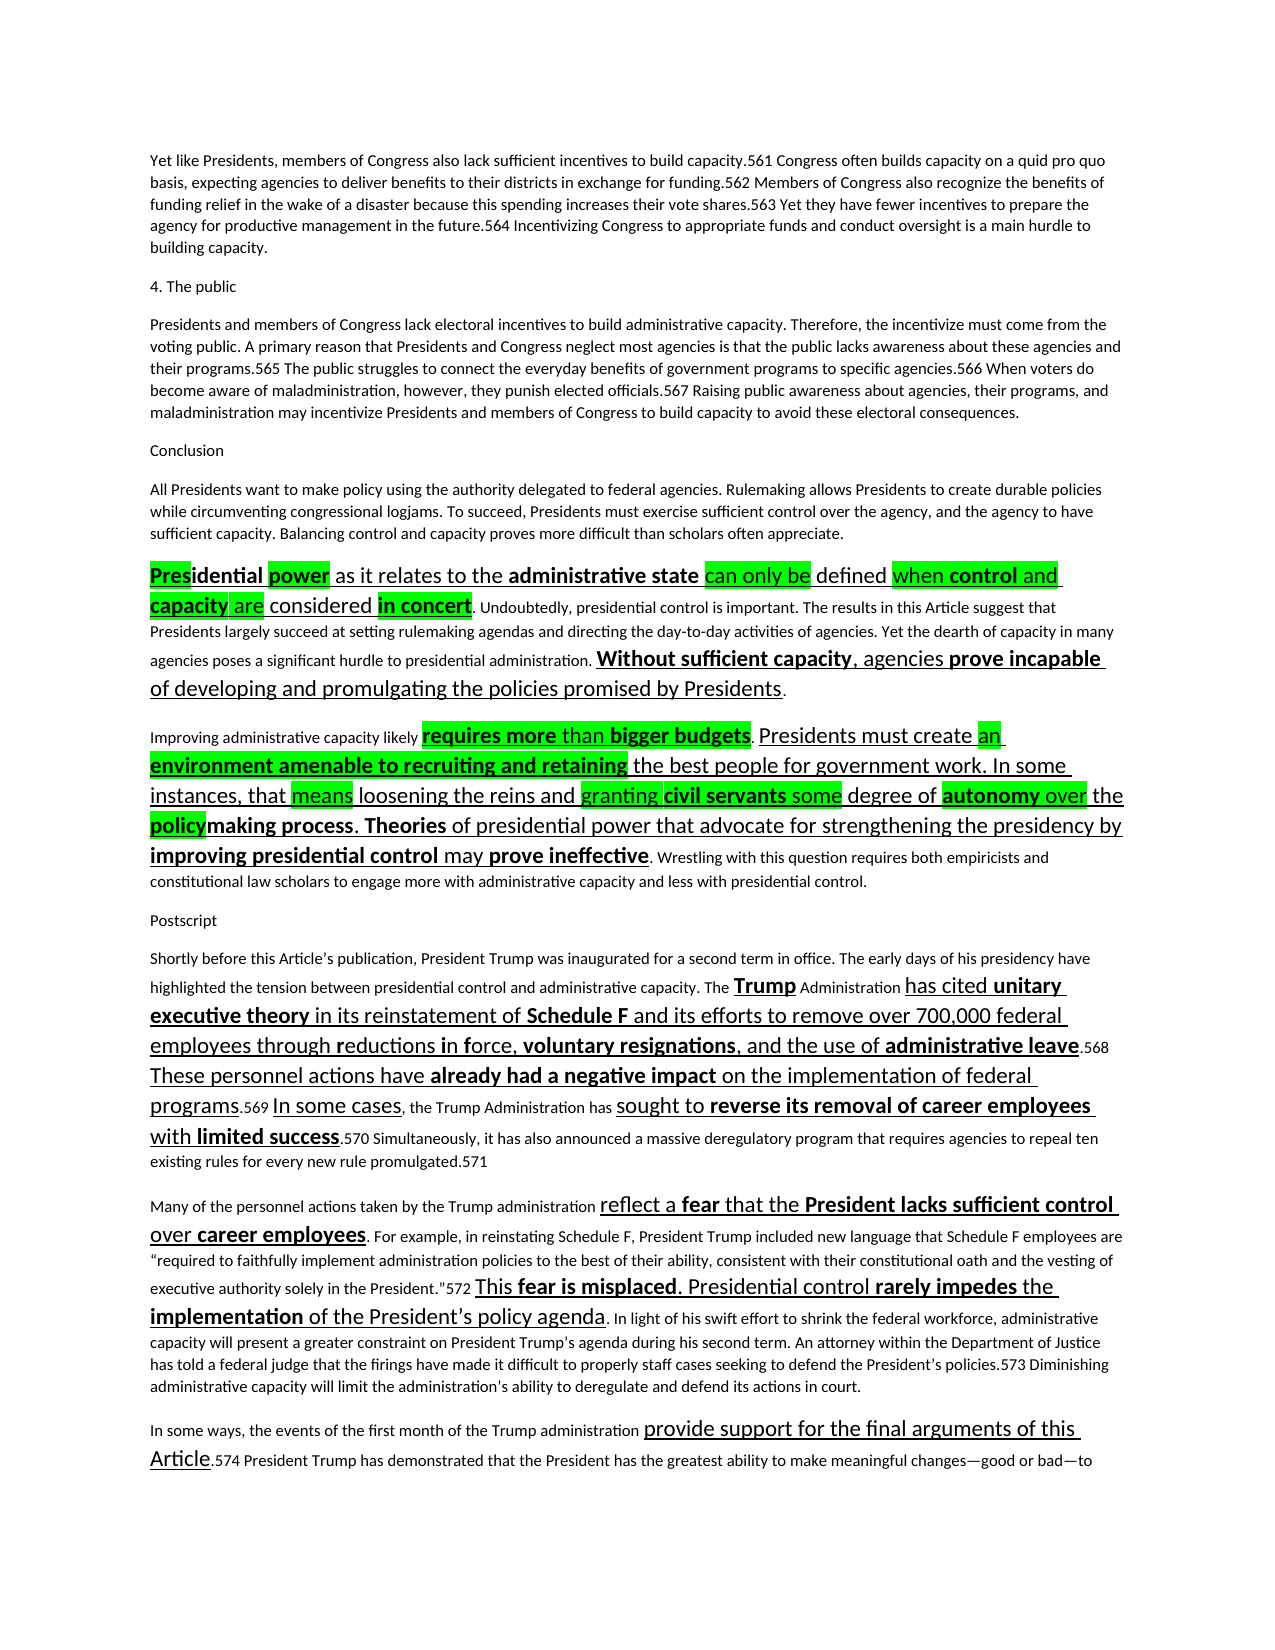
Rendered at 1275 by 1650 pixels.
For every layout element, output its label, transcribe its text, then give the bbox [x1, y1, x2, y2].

text Improving administrative capacity likely requires more than bigger budgets. Presidents must create an environment amenable to recruiting and retaining the best people for government work. In some instances, that means loosening the reins and granting civil servants some degree of autonomy over the policymaking process. Theories of presidential power that advocate for strengthening the presidency by improving presidential control may prove ineffective. Wrestling with this question requires both empiricists and constitutional law scholars to engage more with administrative capacity and less with presidential control. [150, 721, 1125, 892]
text All Presidents want to make policy using the authority delegated to federal agencies. Rulemaking allows Presidents to create durable policies while circumventing congressional logjams. To succeed, Presidents must exercise sufficient control over the agency, and the agency to have sufficient capacity. Balancing control and capacity proves more difficult than scholars often appreciate. [150, 479, 1125, 543]
text Shortly before this Article’s publication, President Trump was inaugurated for a second term in office. The early days of his presidency have highlighted the tension between presidential control and administrative capacity. The Trump Administration has cited unitary executive theory in its reinstatement of Schedule F and its efforts to remove over 700,000 federal employees through reductions in force, voluntary resignations, and the use of administrative leave.568 These personnel actions have already had a negative impact on the implementation of federal programs.569 In some cases, the Trump Administration has sought to reverse its removal of career employees with limited success.570 Simultaneously, it has also announced a massive deregulatory program that requires agencies to repeal ten existing rules for every new rule promulgated.571 [150, 948, 1125, 1172]
text Presidents and members of Congress lack electoral incentives to build administrative capacity. Therefore, the incentivize must come from the voting public. A primary reason that Presidents and Congress neglect most agencies is that the public lacks awareness about these agencies and their programs.565 The public struggles to connect the everyday benefits of government programs to specific agencies.566 When voters do become aware of maladministration, however, they punish elected officials.567 Raising public awareness about agencies, their programs, and maladministration may incentivize Presidents and members of Congress to build capacity to avoid these electoral consequences. [150, 314, 1125, 422]
text Many of the personnel actions taken by the Trump administration reflect a fear that the President lacks sufficient control over career employees. For example, in reinstating Schedule F, President Trump included new language that Schedule F employees are “required to faithfully implement administration policies to the best of their ability, consistent with their constitutional oath and the vesting of executive authority solely in the President.”572 This fear is misplaced. Presidential control rarely impedes the implementation of the President’s policy agenda. In light of his swift effort to shrink the federal workforce, administrative capacity will present a greater constraint on President Trump’s agenda during his second term. An attorney within the Department of Justice has told a federal judge that the firings have made it difficult to properly staff cases seeking to defend the President’s policies.573 Diminishing administrative capacity will limit the administration’s ability to deregulate and defend its actions in court. [150, 1190, 1125, 1396]
text Postscript [150, 910, 1125, 930]
text Presidential power as it relates to the administrative state can only be defined when control and capacity are considered in concert. Undoubtedly, presidential control is important. The results in this Article suggest that Presidents largely succeed at setting rulemaking agendas and directing the day-to-day activities of agencies. Yet the dearth of capacity in many agencies poses a significant hurdle to presidential administration. Without sufficient capacity, agencies prove incapable of developing and promulgating the policies promised by Presidents. [150, 561, 1125, 702]
text Yet like Presidents, members of Congress also lack sufficient incentives to build capacity.561 Congress often builds capacity on a quid pro quo basis, expecting agencies to deliver benefits to their districts in exchange for funding.562 Members of Congress also recognize the benefits of funding relief in the wake of a disaster because this spending increases their vote shares.563 Yet they have fewer incentives to prepare the agency for productive management in the future.564 Incentivizing Congress to appropriate funds and conduct oversight is a main hurdle to building capacity. [150, 150, 1125, 258]
text 4. The public [150, 276, 1125, 296]
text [150, 1414, 1125, 1473]
text Conclusion [150, 441, 1125, 461]
